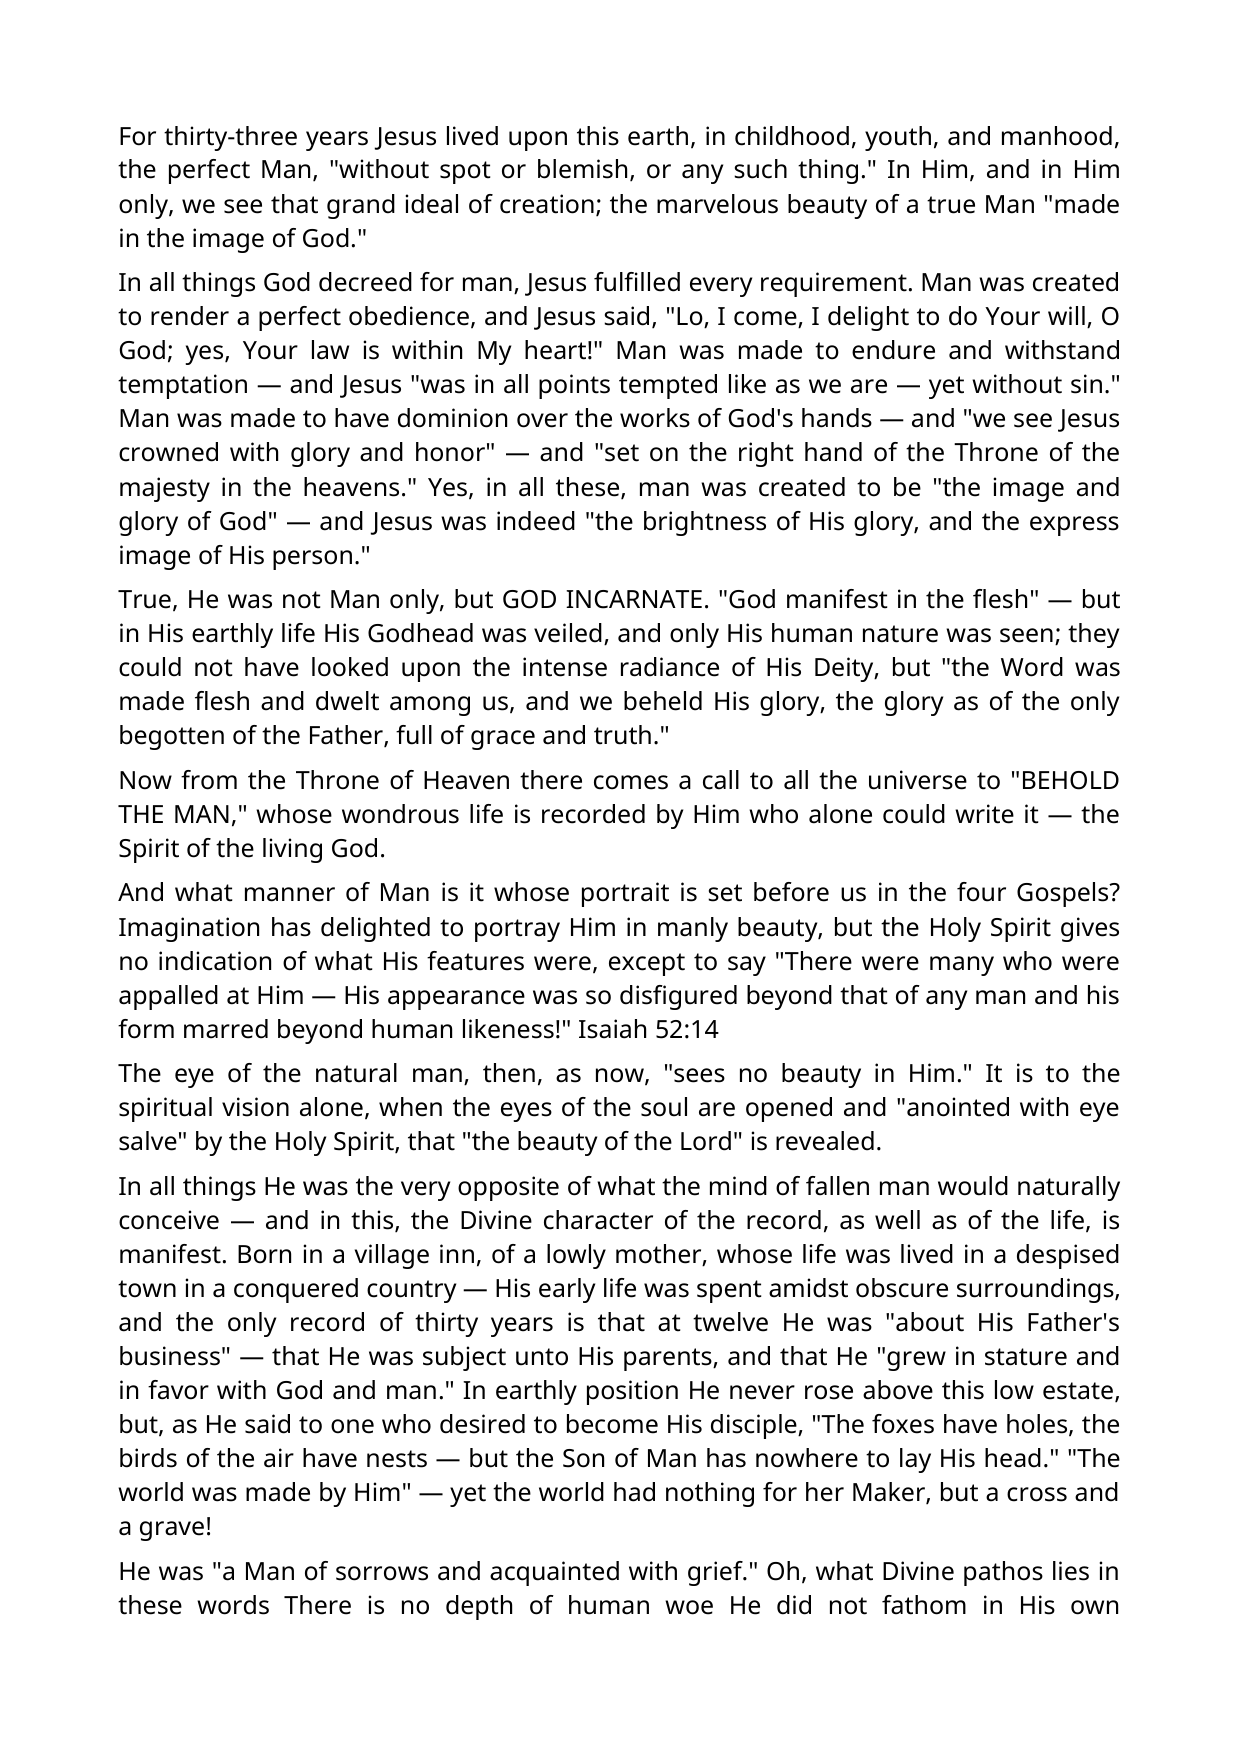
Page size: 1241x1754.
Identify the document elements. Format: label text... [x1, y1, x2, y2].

text Now from the Throne of Heaven there comes a call to all the universe to "BEHOLD THE MAN," whose wondrous life is recorded by Him who alone could write it — the Spirit of the living God. [118, 762, 1122, 865]
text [118, 1553, 1122, 1622]
text In all things God decreed for man, Jesus fulfilled every requirement. Man was created to render a perfect obedience, and Jesus said, "Lo, I come, I delight to do Your will, O God; yes, Your law is within My heart!" Man was made to endure and withstand temptation — and Jesus "was in all points tempted like as we are — yet without sin." Man was made to have dominion over the works of God's hands — and "we see Jesus crowned with glory and honor" — and "set on the right hand of the Throne of the majesty in the heavens." Yes, in all these, man was created to be "the image and glory of God" — and Jesus was indeed "the brightness of His glory, and the express image of His person." [118, 265, 1122, 571]
text In all things He was the very opposite of what the mind of fallen man would naturally conceive — and in this, the Divine character of the record, as well as of the life, is manifest. Born in a village inn, of a lowly mother, whose life was lived in a despised town in a conquered country — His early life was spent amidst obscure surroundings, and the only record of thirty years is that at twelve He was "about His Father's business" — that He was subject unto His parents, and that He "grew in stature and in favor with God and man." In earthly position He never rose above this low estate, but, as He said to one who desired to become His disciple, "The foxes have holes, the birds of the air have nests — but the Son of Man has nowhere to lay His head." "The world was made by Him" — yet the world had nothing for her Maker, but a cross and a grave! [118, 1168, 1122, 1543]
text True, He was not Man only, but GOD INCARNATE. "God manifest in the flesh" — but in His earthly life His Godhead was veiled, and only His human nature was seen; they could not have looked upon the intense radiance of His Deity, but "the Word was made flesh and dwelt among us, and we beheld His glory, the glory as of the only begotten of the Father, full of grace and truth." [118, 582, 1122, 752]
text For thirty-three years Jesus lived upon this earth, in childhood, youth, and manhood, the perfect Man, "without spot or blemish, or any such thing." In Him, and in Him only, we see that grand ideal of creation; the marvelous beauty of a true Man "made in the image of God." [118, 118, 1122, 254]
text And what manner of Man is it whose portrait is set before us in the four Gospels? Imagination has delighted to portray Him in manly beauty, but the Holy Spirit gives no indication of what His features were, except to say "There were many who were appalled at Him — His appearance was so disfigured beyond that of any man and his form marred beyond human likeness!" Isaiah 52:14 [118, 875, 1122, 1045]
text The eye of the natural man, then, as now, "sees no beauty in Him." It is to the spiritual vision alone, when the eyes of the soul are opened and "anointed with eye salve" by the Holy Spirit, that "the beauty of the Lord" is revealed. [118, 1056, 1122, 1158]
